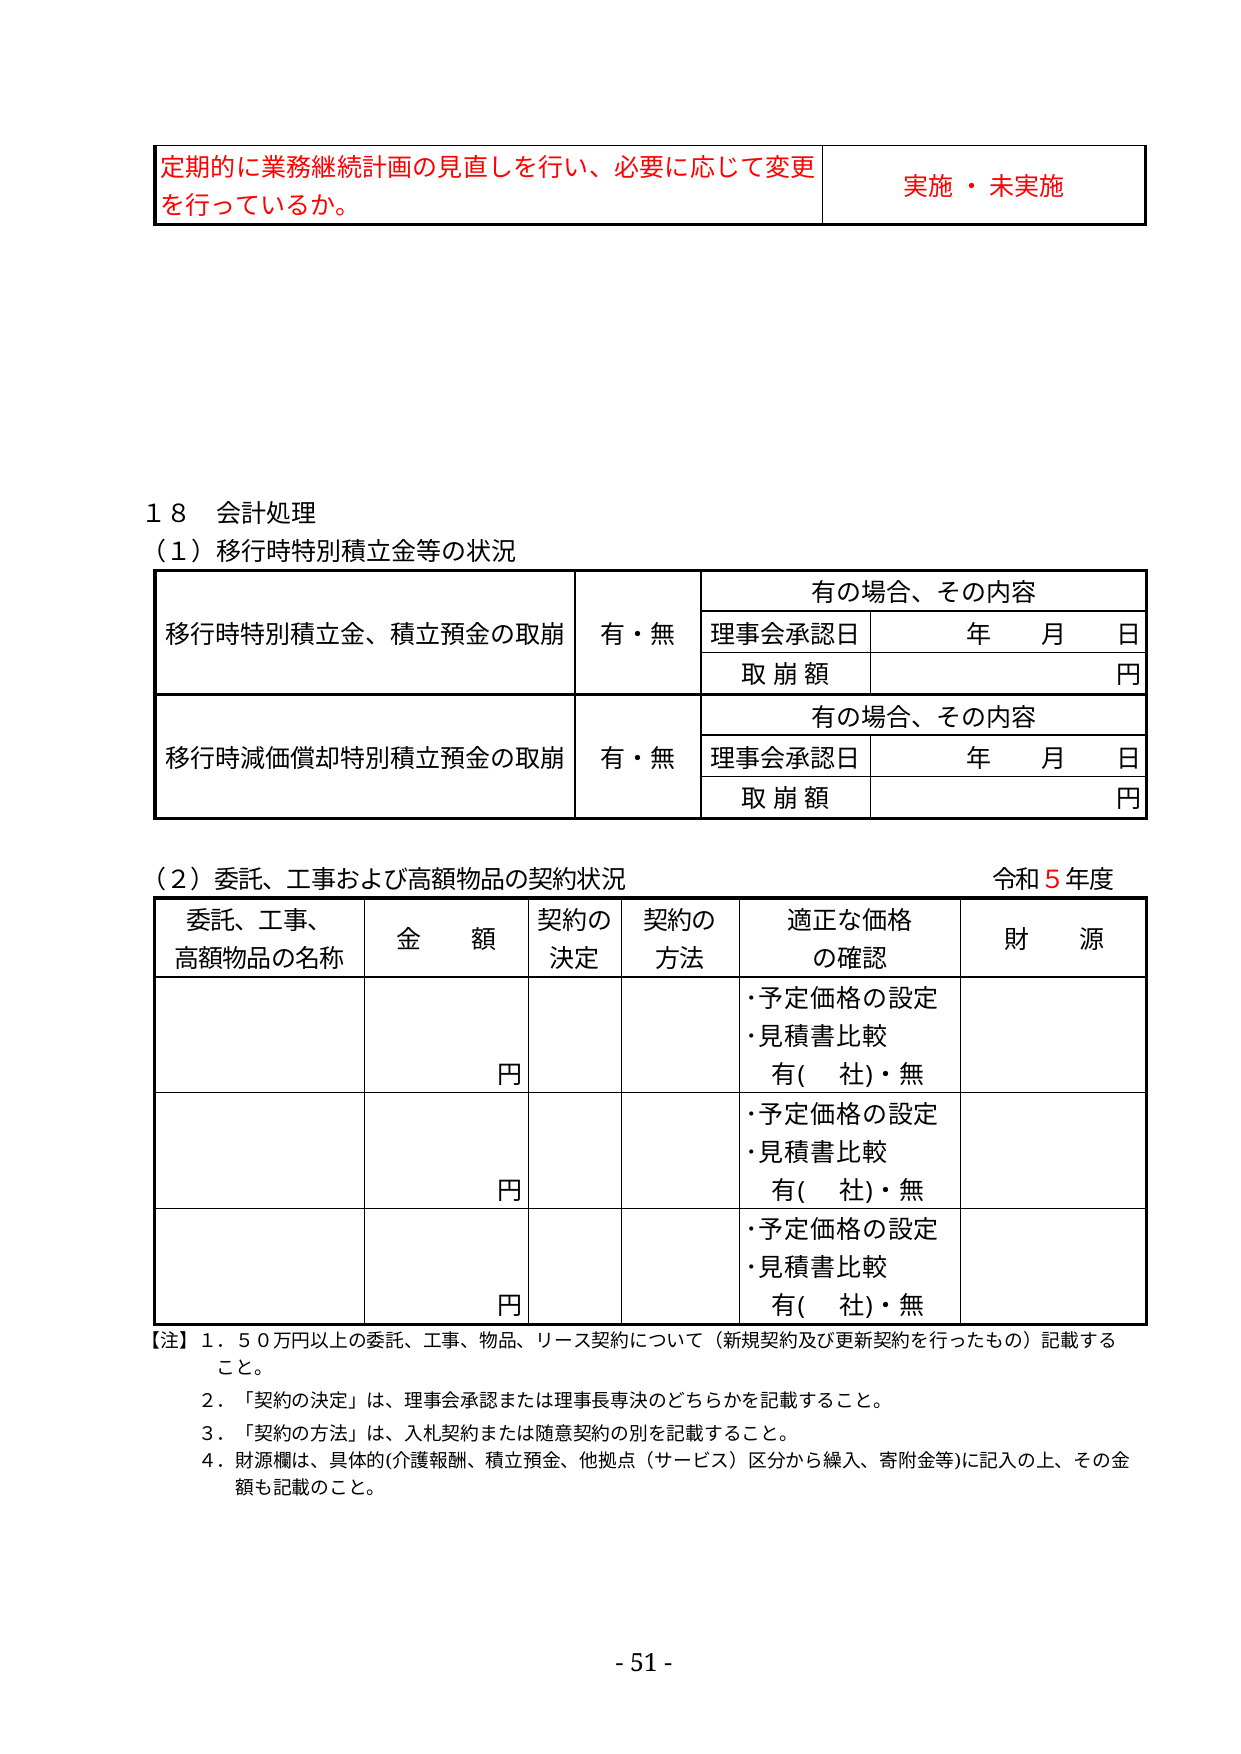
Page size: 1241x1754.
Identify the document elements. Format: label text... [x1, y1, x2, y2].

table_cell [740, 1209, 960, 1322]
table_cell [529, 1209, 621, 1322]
text 【注】１．５０万円以上の委託、工事、物品、リース契約について（新規契約及び更新契約を行ったもの）記載する [142, 1326, 1146, 1353]
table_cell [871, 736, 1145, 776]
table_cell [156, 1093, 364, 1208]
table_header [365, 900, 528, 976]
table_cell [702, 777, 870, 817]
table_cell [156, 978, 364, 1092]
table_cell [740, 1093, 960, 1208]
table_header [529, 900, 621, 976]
text （１）移行時特別積立金等の状況 [142, 531, 1146, 569]
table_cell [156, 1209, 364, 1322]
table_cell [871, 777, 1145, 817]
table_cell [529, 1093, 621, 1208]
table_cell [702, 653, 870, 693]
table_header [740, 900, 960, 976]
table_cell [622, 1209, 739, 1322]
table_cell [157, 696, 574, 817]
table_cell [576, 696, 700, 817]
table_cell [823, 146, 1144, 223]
text （２）委託、工事および高額物品の契約状況 令和５年度 [142, 858, 1146, 896]
text ２．「契約の決定」は、理事会承認または理事長専決のどちらかを記載すること。 [142, 1380, 1146, 1418]
text ４．財源欄は、具体的(介護報酬、積立預金、他拠点（サービス）区分から繰入、寄附金等)に記入の上、その金 [142, 1445, 1146, 1472]
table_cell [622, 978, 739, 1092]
text こと。 [142, 1353, 1146, 1380]
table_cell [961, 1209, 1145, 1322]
text １８ 会計処理 [142, 493, 1146, 531]
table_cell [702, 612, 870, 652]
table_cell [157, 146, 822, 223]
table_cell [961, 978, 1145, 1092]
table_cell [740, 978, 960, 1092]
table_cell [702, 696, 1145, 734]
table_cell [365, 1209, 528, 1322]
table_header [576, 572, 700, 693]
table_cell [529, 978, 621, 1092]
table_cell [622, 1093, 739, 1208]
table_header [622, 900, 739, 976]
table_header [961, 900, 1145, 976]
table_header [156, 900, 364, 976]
text 額も記載のこと。 [142, 1472, 1146, 1500]
text ３．「契約の方法」は、入札契約または随意契約の別を記載すること。 [142, 1418, 1146, 1445]
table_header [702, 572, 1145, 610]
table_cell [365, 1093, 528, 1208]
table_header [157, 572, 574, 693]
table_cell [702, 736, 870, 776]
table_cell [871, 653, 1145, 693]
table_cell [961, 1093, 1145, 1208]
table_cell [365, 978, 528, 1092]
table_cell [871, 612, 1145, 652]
